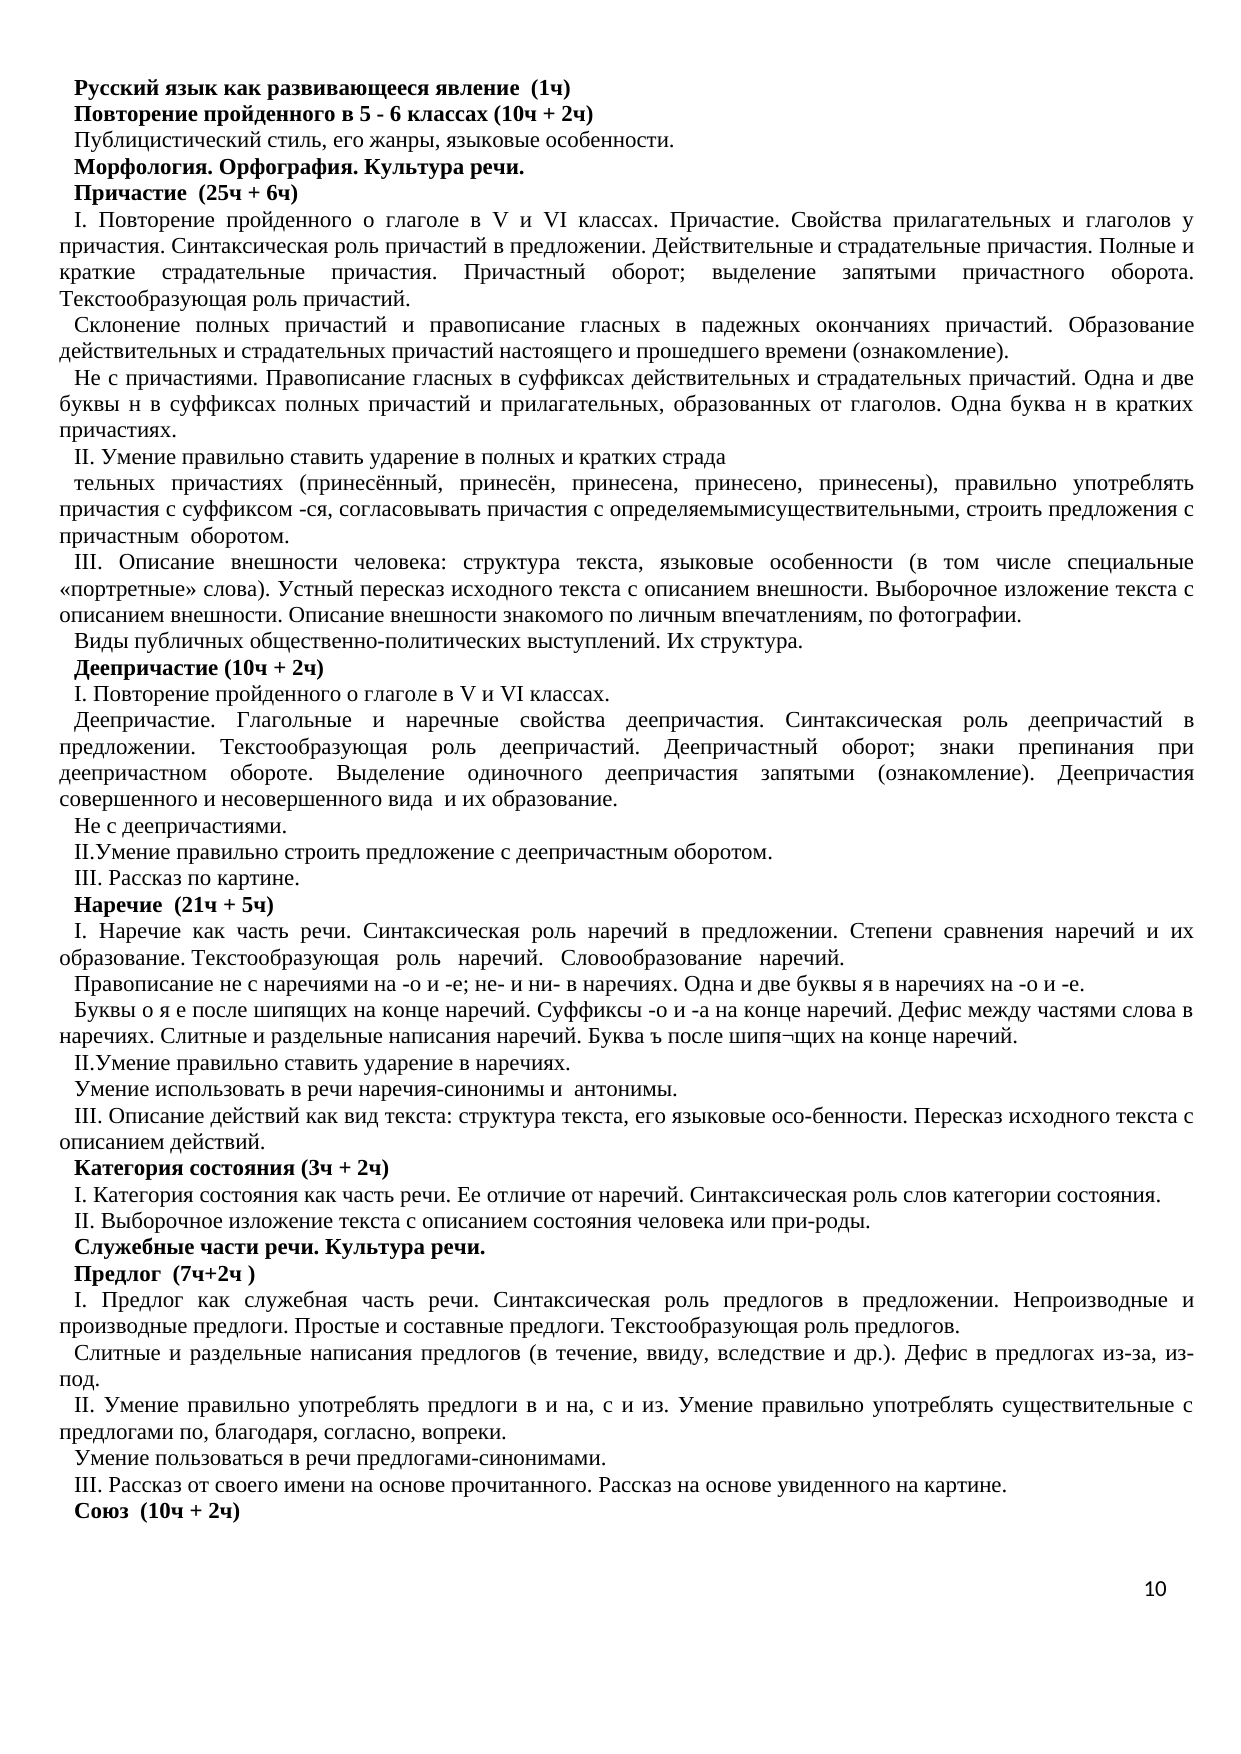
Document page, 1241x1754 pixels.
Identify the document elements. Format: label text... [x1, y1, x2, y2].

text I. Категория состояния как часть речи. Ее отличие от наречий. Синтаксическая роль слов категории состояния. [59, 1181, 1196, 1207]
text Причастие (25ч + 6ч) [59, 179, 1196, 206]
text II. Умение правильно употреблять предлоги в и на, с и из. Умение правильно употреблять существительные с предлогами по, благодаря, согласно, вопреки. [59, 1392, 1196, 1444]
text Морфология. Орфография. Культура речи. [59, 153, 1196, 179]
text Умение использовать в речи наречия-синонимы и антонимы. [59, 1075, 1196, 1102]
text III. Описание внешности человека: структура текста, языковые особенности (в том числе специальные «портретные» слова). Устный пересказ исходного текста с описанием внешности. Выборочное изложение текста с описанием внешности. Описание внешности знакомого по личным впечатлениям, по фотографии. [59, 548, 1196, 627]
text I. Повторение пройденного о глаголе в V и VI классах. [59, 680, 1196, 706]
text II.Умение правильно ставить ударение в наречиях. [59, 1049, 1196, 1075]
text Виды публичных общественно-политических выступлений. Их структура. [59, 627, 1196, 654]
text Категория состояния (3ч + 2ч) [59, 1154, 1196, 1181]
text II. Умение правильно ставить ударение в полных и кратких страда [59, 443, 1196, 469]
text Союз (10ч + 2ч) [59, 1497, 1196, 1523]
text III. Рассказ по картине. [59, 864, 1196, 891]
text Правописание не с наречиями на -о и -е; не- и ни- в наречиях. Одна и две буквы я в наречиях на -о и -е. [59, 970, 1196, 996]
text I. Наречие как часть речи. Синтаксическая роль наречий в предложении. Степени сравнения наречий и их образование. Текстообразующая роль наречий. Словообразование наречий. [59, 917, 1196, 970]
text Наречие (21ч + 5ч) [59, 891, 1196, 917]
text Буквы о я е после шипящих на конце наречий. Суффиксы -о и -а на конце наречий. Дефис между частями слова в наречиях. Слитные и раздельные написания наречий. Буква ъ после шипя¬щих на конце наречий. [59, 996, 1196, 1049]
text III. Описание действий как вид текста: структура текста, его языковые осо-бенности. Пересказ исходного текста с описанием действий. [59, 1102, 1196, 1154]
text II. Выборочное изложение текста с описанием состояния человека или при-роды. [59, 1207, 1196, 1233]
text Служебные части речи. Культура речи. [59, 1233, 1196, 1260]
text Деепричастие. Глагольные и наречные свойства деепричастия. Синтаксическая роль деепричастий в предложении. Текстообразующая роль деепричастий. Деепричастный оборот; знаки препинания при деепричастном обороте. Выделение одиночного деепричастия запятыми (ознакомление). Деепричастия совершенного и несовершенного вида и их образование. [59, 706, 1196, 812]
text Слитные и раздельные написания предлогов (в течение, ввиду, вследствие и др.). Дефис в предлогах из-за, из-под. [59, 1339, 1196, 1392]
text III. Рассказ от своего имени на основе прочитанного. Рассказ на основе увиденного на картине. [59, 1471, 1196, 1497]
text I. Предлог как служебная часть речи. Синтаксическая роль предлогов в предложении. Непроизводные и производные предлоги. Простые и составные предлоги. Текстообразующая роль предлогов. [59, 1286, 1196, 1339]
text Повторение пройденного в 5 - 6 классах (10ч + 2ч) [59, 100, 1196, 127]
text Не с причастиями. Правописание гласных в суффиксах действительных и страдательных причастий. Одна и две буквы н в суффиксах полных причастий и прилагательных, образованных от глаголов. Одна буква н в кратких причастиях. [59, 364, 1196, 443]
text I. Повторение пройденного о глаголе в V и VI классах. Причастие. Свойства прилагательных и глаголов у причастия. Синтаксическая роль причастий в предложении. Действительные и страдательные причастия. Полные и краткие страдательные причастия. Причастный оборот; выделение запятыми причастного оборота. Текстообразующая роль причастий. [59, 206, 1196, 311]
text Не с деепричастиями. [59, 812, 1196, 838]
text Предлог (7ч+2ч ) [59, 1260, 1196, 1286]
text II.Умение правильно строить предложение с деепричастным оборотом. [59, 838, 1196, 864]
text тельных причастиях (принесённый, принесён, принесена, принесено, принесены), правильно употреблять причастия с суффиксом -ся, согласовывать причастия с определяемымисуществительными, строить предложения с причастным оборотом. [59, 469, 1196, 548]
text Русский язык как развивающееся явление (1ч) [59, 74, 1196, 100]
text Склонение полных причастий и правописание гласных в падежных окончаниях причастий. Образование действительных и страдательных причастий настоящего и прошедшего времени (ознакомление). [59, 311, 1196, 364]
text Публицистический стиль, его жанры, языковые особенности. [59, 127, 1196, 153]
text Деепричастие (10ч + 2ч) [59, 654, 1196, 680]
text Умение пользоваться в речи предлогами-синонимами. [59, 1444, 1196, 1471]
